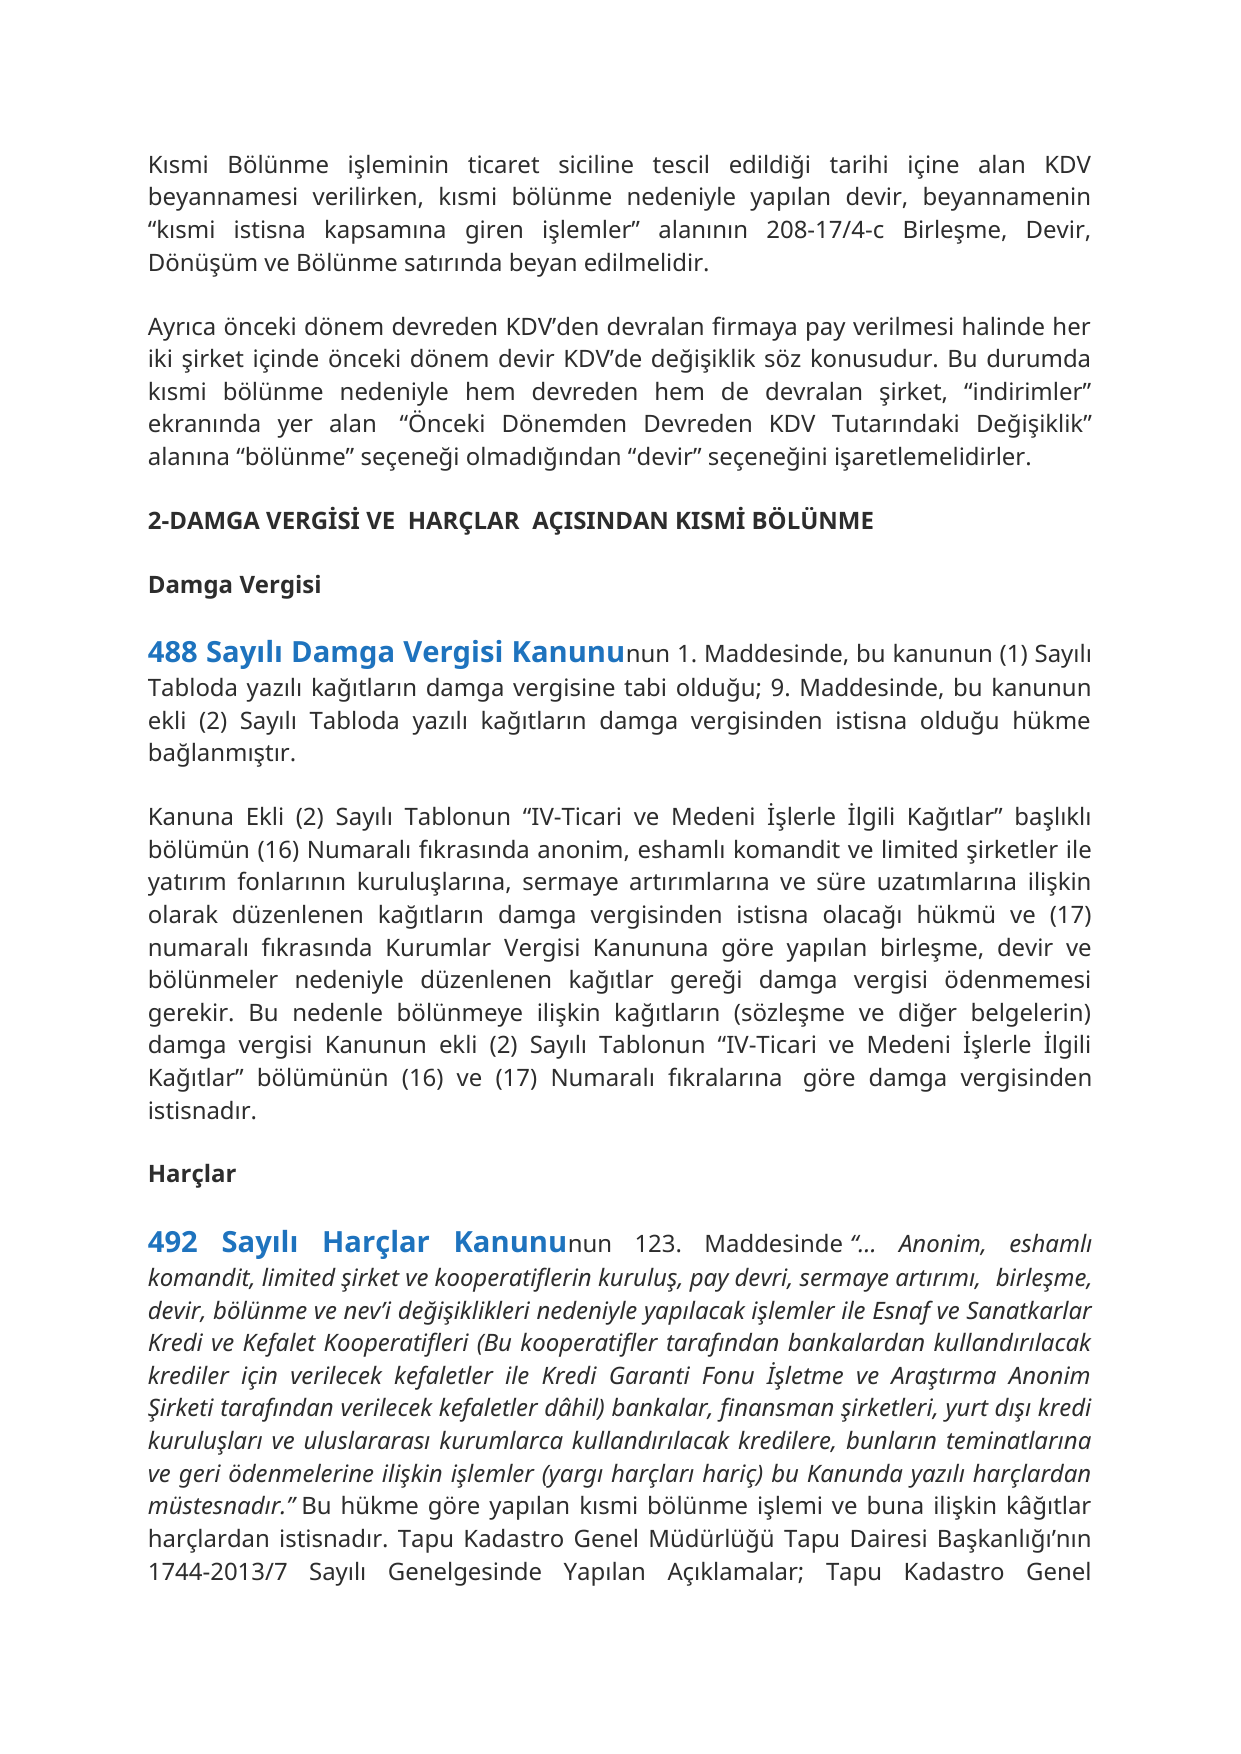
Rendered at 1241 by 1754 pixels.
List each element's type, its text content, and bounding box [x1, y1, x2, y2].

text Damga Vergisi [148, 567, 1093, 600]
text 488 Sayılı Damga Vergisi Kanununun 1. Maddesinde, bu kanunun (1) Sayılı Tabloda yazılı kağıtların damga vergisine tabi olduğu; 9. Maddesinde, bu kanunun ekli (2) Sayılı Tabloda yazılı kağıtların damga vergisinden istisna olduğu hükme bağlanmıştır. [148, 631, 1093, 769]
text Harçlar [148, 1157, 1093, 1190]
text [148, 1221, 1093, 1587]
text 2-DAMGA VERGİSİ VE HARÇLAR AÇISINDAN KISMİ BÖLÜNME [148, 503, 1093, 536]
text Kanuna Ekli (2) Sayılı Tablonun “IV-Ticari ve Medeni İşlerle İlgili Kağıtlar” başlıklı bölümün (16) Numaralı fıkrasında anonim, eshamlı komandit ve limited şirketler ile yatırım fonlarının kuruluşlarına, sermaye artırımlarına ve süre uzatımlarına ilişkin olarak düzenlenen kağıtların damga vergisinden istisna olacağı hükmü ve (17) numaralı fıkrasında Kurumlar Vergisi Kanununa göre yapılan birleşme, devir ve bölünmeler nedeniyle düzenlenen kağıtlar gereği damga vergisi ödenmemesi gerekir. Bu nedenle bölünmeye ilişkin kağıtların (sözleşme ve diğer belgelerin) damga vergisi Kanunun ekli (2) Sayılı Tablonun “IV-Ticari ve Medeni İşlerle İlgili Kağıtlar” bölümünün (16) ve (17) Numaralı fıkralarına göre damga vergisinden istisnadır. [148, 800, 1093, 1126]
text Ayrıca önceki dönem devreden KDV’den devralan firmaya pay verilmesi halinde her iki şirket içinde önceki dönem devir KDV’de değişiklik söz konusudur. Bu durumda kısmi bölünme nedeniyle hem devreden hem de devralan şirket, “indirimler” ekranında yer alan “Önceki Dönemden Devreden KDV Tutarındaki Değişiklik” alanına “bölünme” seçeneği olmadığından “devir” seçeneğini işaretlemelidirler. [148, 309, 1093, 472]
text Kısmi Bölünme işleminin ticaret siciline tescil edildiği tarihi içine alan KDV beyannamesi verilirken, kısmi bölünme nedeniyle yapılan devir, beyannamenin “kısmi istisna kapsamına giren işlemler” alanının 208-17/4-c Birleşme, Devir, Dönüşüm ve Bölünme satırında beyan edilmelidir. [148, 148, 1093, 278]
